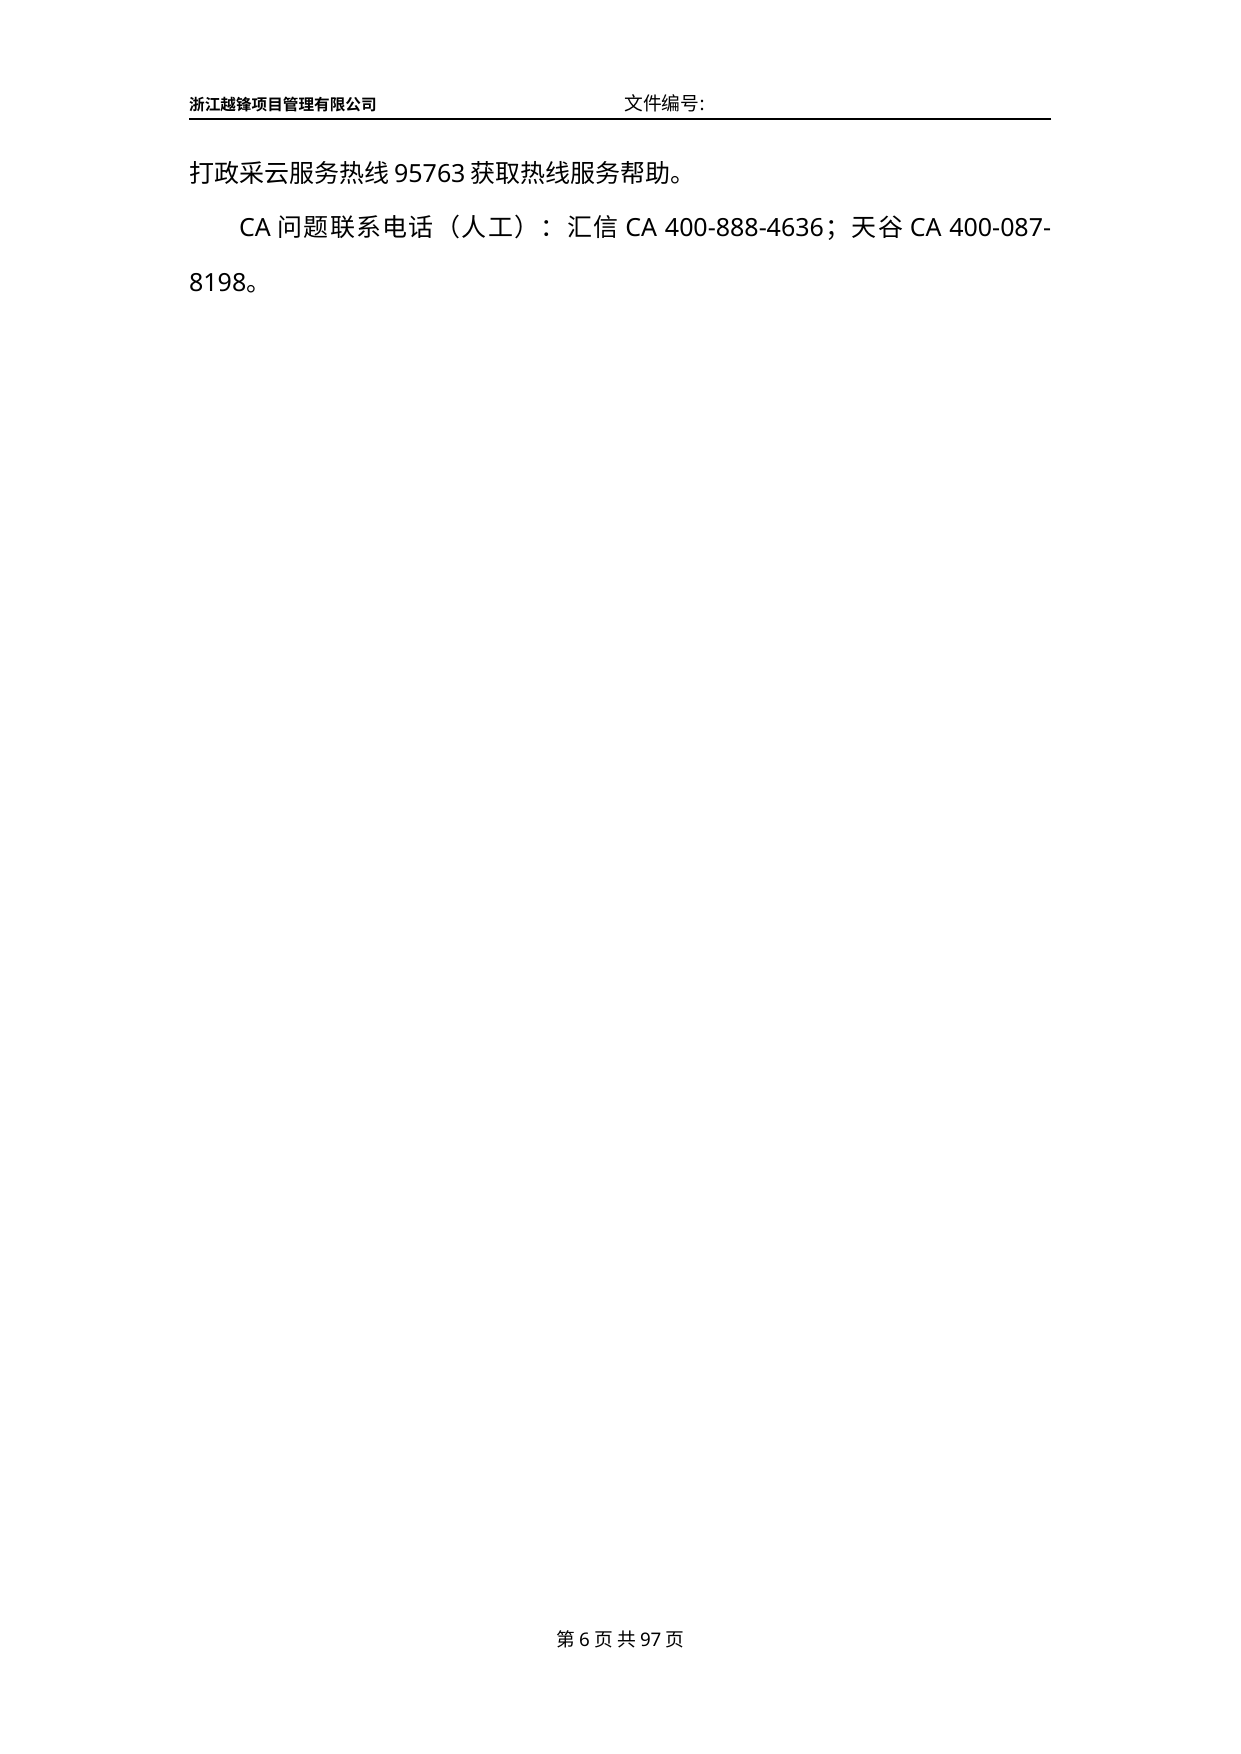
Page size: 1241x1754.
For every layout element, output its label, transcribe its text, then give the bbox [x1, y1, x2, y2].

text CA问题联系电话（人工）：汇信CA 400-888-4636；天谷CA 400-087-8198。 [189, 208, 1051, 298]
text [189, 153, 1051, 190]
